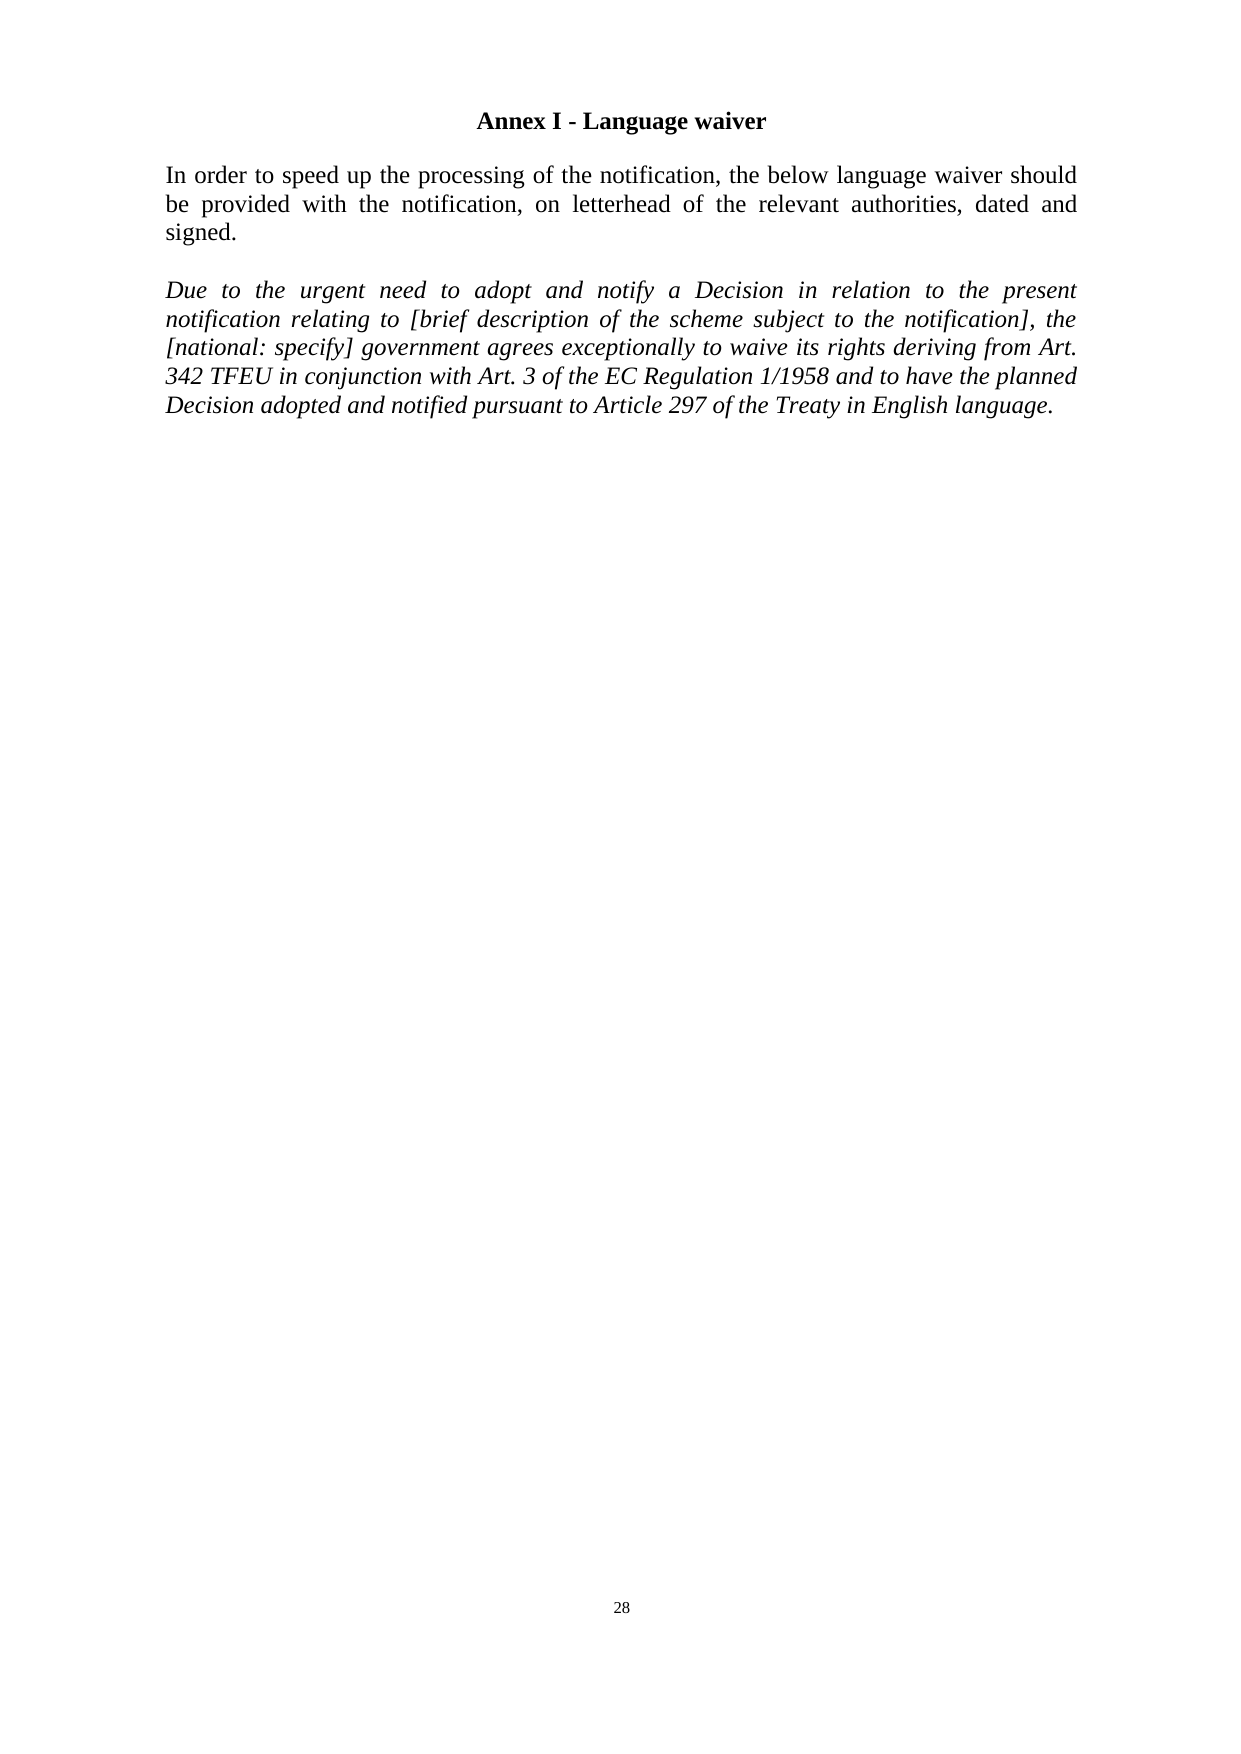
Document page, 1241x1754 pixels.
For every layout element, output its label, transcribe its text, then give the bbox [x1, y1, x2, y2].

list In order to speed up the processing of the notification, the below language waiver should be provided with the notification, on letterhead of the relevant authorities, dated and signed. [165, 160, 1078, 246]
text Annex I - Language waiver [165, 106, 1078, 135]
list Due to the urgent need to adopt and notify a Decision in relation to the present notification relating to [brief description of the scheme subject to the notification], the [national: specify] government agrees exceptionally to waive its rights deriving from Art. 342 TFEU in conjunction with Art. 3 of the EC Regulation 1/1958 and to have the planned Decision adopted and notified pursuant to Article 297 of the Treaty in English language. [165, 275, 1078, 419]
